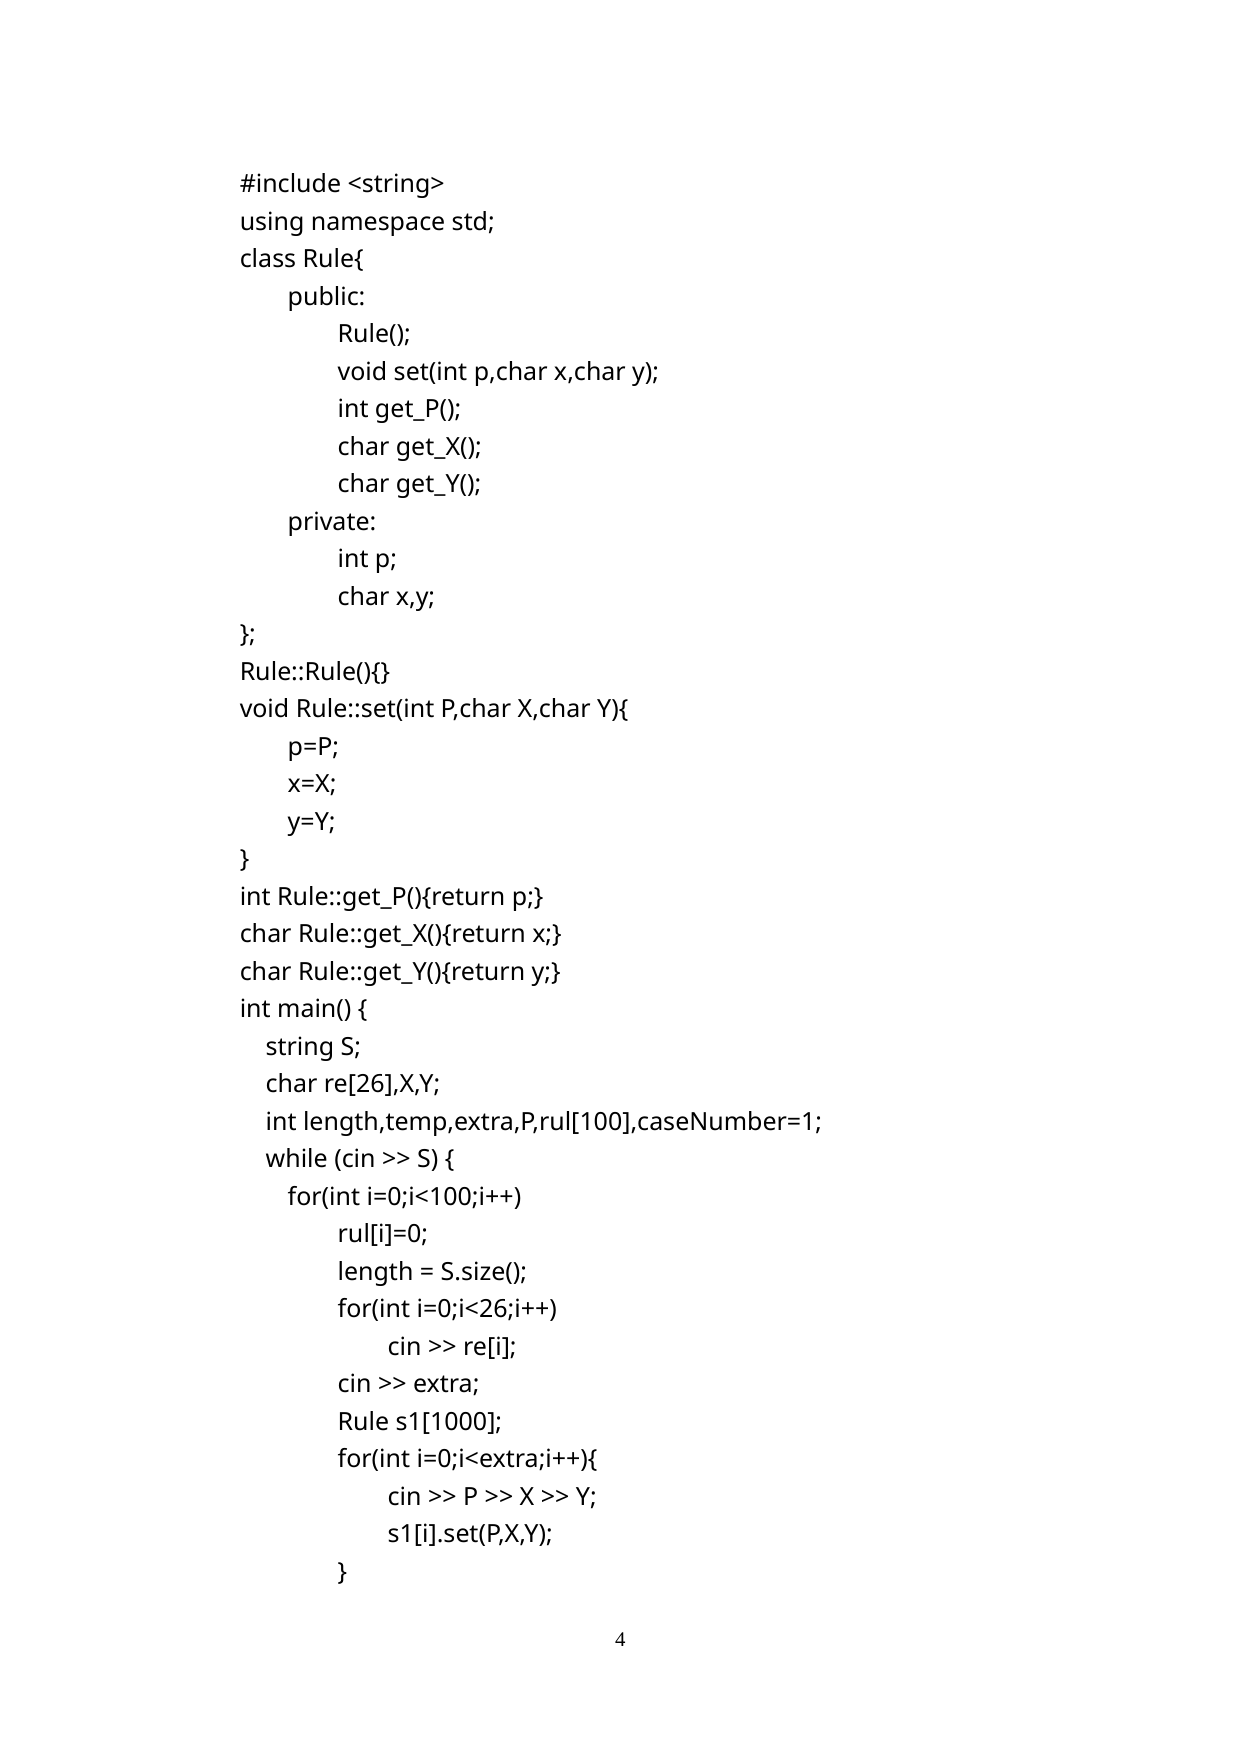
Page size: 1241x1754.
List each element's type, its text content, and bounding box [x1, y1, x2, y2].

text int main() { [187, 989, 1053, 1027]
text for(int i=0;i<100;i++) [187, 1177, 1053, 1214]
text char get_Y(); [187, 464, 1053, 502]
text cin >> extra; [187, 1364, 1053, 1402]
text using namespace std; [187, 202, 1053, 239]
text } [187, 839, 1053, 877]
text Rule s1[1000]; [187, 1402, 1053, 1439]
text char Rule::get_Y(){return y;} [187, 952, 1053, 989]
text } [187, 1552, 1053, 1589]
text cin >> re[i]; [187, 1327, 1053, 1364]
text }; [187, 614, 1053, 652]
text int p; [187, 539, 1053, 577]
text Rule::Rule(){} [187, 652, 1053, 689]
text #include <string> [187, 164, 1053, 202]
text string S; [187, 1027, 1053, 1064]
text Rule(); [187, 314, 1053, 352]
text char Rule::get_X(){return x;} [187, 914, 1053, 952]
text rul[i]=0; [187, 1214, 1053, 1252]
text char get_X(); [187, 427, 1053, 464]
text p=P; [187, 727, 1053, 764]
text char x,y; [187, 577, 1053, 614]
text int Rule::get_P(){return p;} [187, 877, 1053, 914]
text class Rule{ [187, 239, 1053, 277]
text while (cin >> S) { [187, 1139, 1053, 1177]
text s1[i].set(P,X,Y); [187, 1514, 1053, 1552]
text void Rule::set(int P,char X,char Y){ [187, 689, 1053, 727]
text for(int i=0;i<26;i++) [187, 1289, 1053, 1327]
text char re[26],X,Y; [187, 1064, 1053, 1102]
text length = S.size(); [187, 1252, 1053, 1289]
text public: [187, 277, 1053, 314]
text for(int i=0;i<extra;i++){ [187, 1439, 1053, 1477]
text int get_P(); [187, 389, 1053, 427]
text cin >> P >> X >> Y; [187, 1477, 1053, 1514]
text private: [187, 502, 1053, 539]
text y=Y; [187, 802, 1053, 839]
text void set(int p,char x,char y); [187, 352, 1053, 389]
text x=X; [187, 764, 1053, 802]
text int length,temp,extra,P,rul[100],caseNumber=1; [187, 1102, 1053, 1139]
